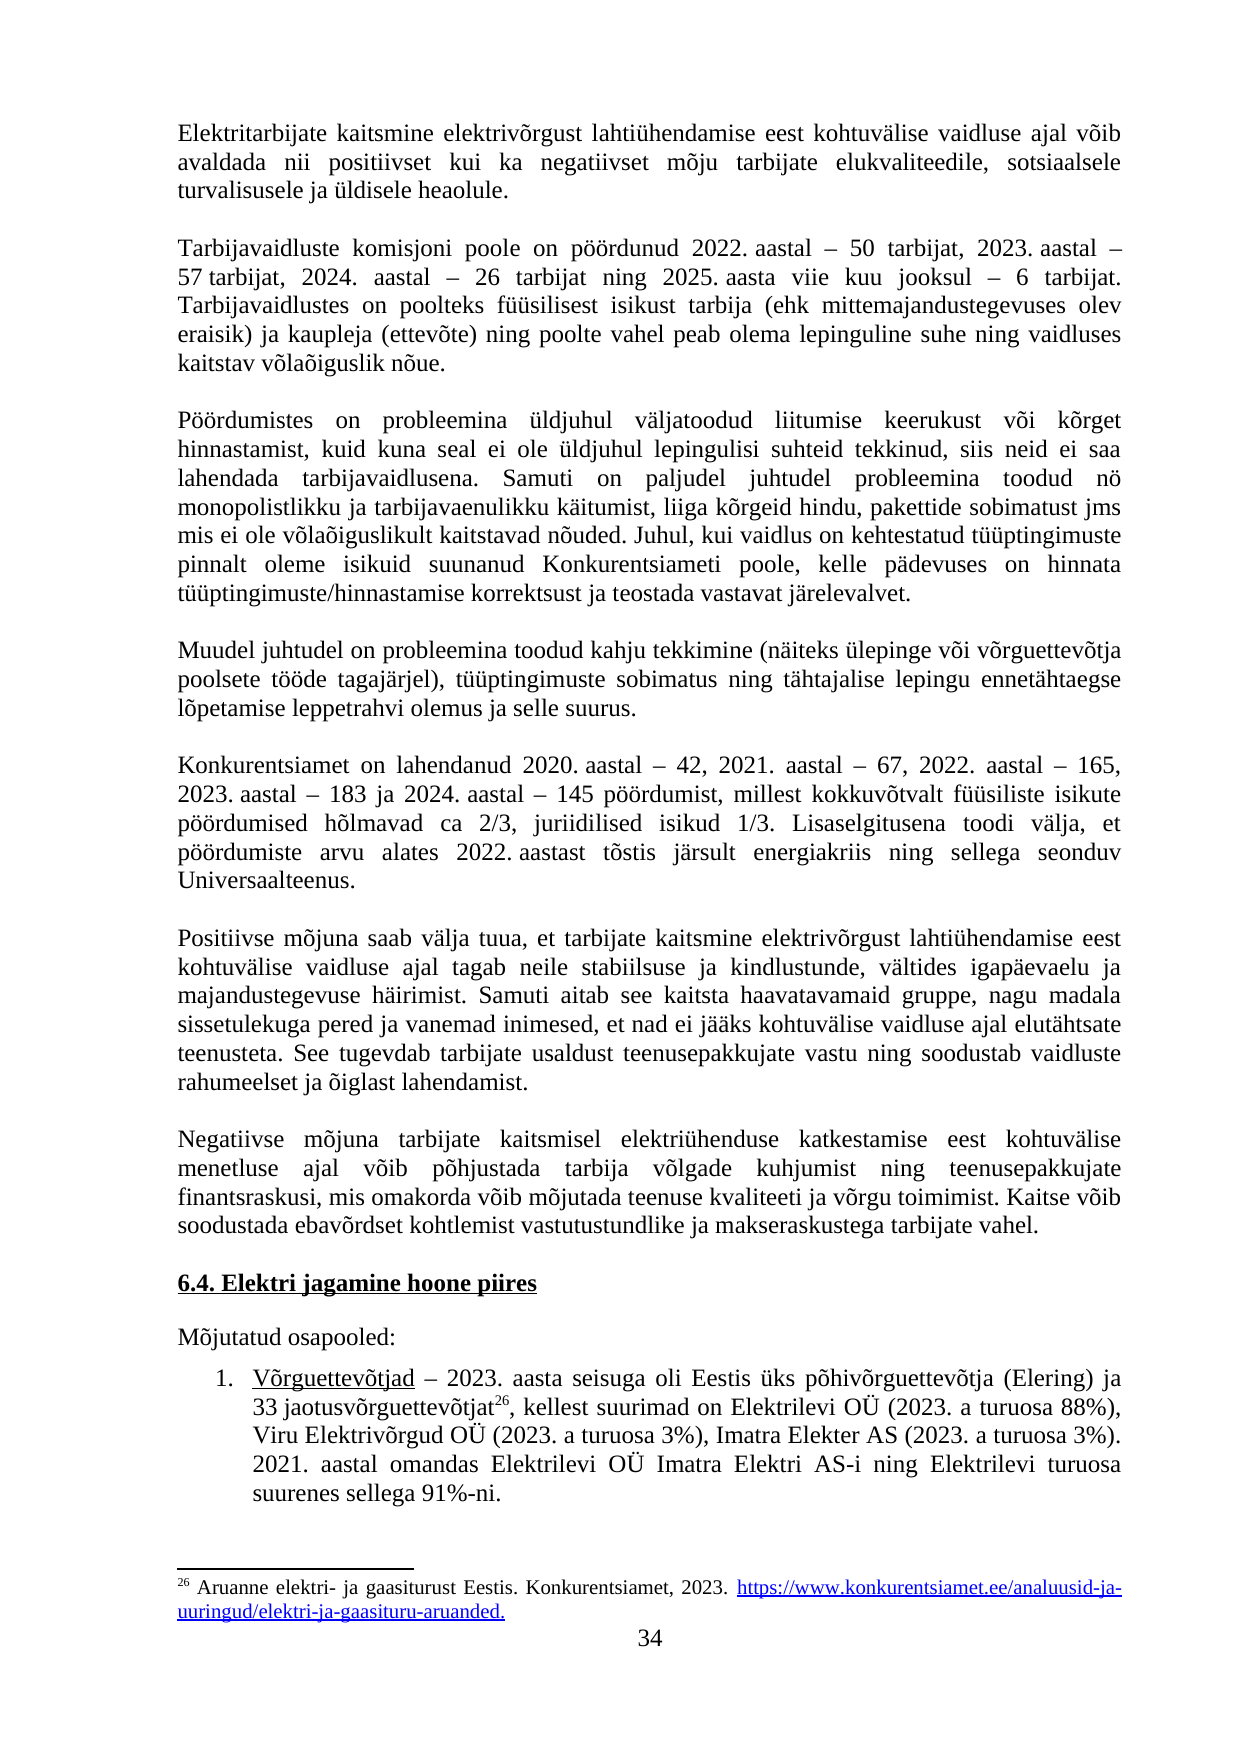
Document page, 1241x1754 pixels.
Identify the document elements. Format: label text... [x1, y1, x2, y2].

text Mõjutatud osapooled: [177, 1322, 1122, 1351]
list Võrguettevõtjad – 2023. aasta seisuga oli Eestis üks põhivõrguettevõtja (Elering) ja 33 jaotusvõrguettevõtjat, kellest suurimad on Elektrilevi OÜ (2023. a turuosa 88%), Viru Elektrivõrgud OÜ (2023. a turuosa 3%), Imatra Elekter AS (2023. a turuosa 3%). 2021. aastal omandas Elektrilevi OÜ Imatra Elektri AS-i ning Elektrilevi turuosa suurenes sellega 91%-ni. [215, 1363, 1122, 1507]
text Tarbijavaidluste komisjoni poole on pöördunud 2022. aastal – 50 tarbijat, 2023. aastal – 57 tarbijat, 2024. aastal – 26 tarbijat ning 2025. aasta viie kuu jooksul – 6 tarbijat. Tarbijavaidlustes on poolteks füüsilisest isikust tarbija (ehk mittemajandustegevuses olev eraisik) ja kaupleja (ettevõte) ning poolte vahel peab olema lepinguline suhe ning vaidluses kaitstav võlaõiguslik nõue. [177, 233, 1122, 377]
text Negatiivse mõjuna tarbijate kaitsmisel elektriühenduse katkestamise eest kohtuvälise menetluse ajal võib põhjustada tarbija võlgade kuhjumist ning teenusepakkujate finantsraskusi, mis omakorda võib mõjutada teenuse kvaliteeti ja võrgu toimimist. Kaitse võib soodustada ebavõrdset kohtlemist vastutustundlike ja makseraskustega tarbijate vahel. [177, 1124, 1122, 1239]
text Elektritarbijate kaitsmine elektrivõrgust lahtiühendamise eest kohtuvälise vaidluse ajal võib avaldada nii positiivset kui ka negatiivset mõju tarbijate elukvaliteedile, sotsiaalsele turvalisusele ja üldisele heaolule. [177, 118, 1122, 204]
text Pöördumistes on probleemina üldjuhul väljatoodud liitumise keerukust või kõrget hinnastamist, kuid kuna seal ei ole üldjuhul lepingulisi suhteid tekkinud, siis neid ei saa lahendada tarbijavaidlusena. Samuti on paljudel juhtudel probleemina toodud nö monopolistlikku ja tarbijavaenulikku käitumist, liiga kõrgeid hindu, pakettide sobimatust jms mis ei ole võlaõiguslikult kaitstavad nõuded. Juhul, kui vaidlus on kehtestatud tüüptingimuste pinnalt oleme isikuid suunanud Konkurentsiameti poole, kelle pädevuses on hinnata tüüptingimuste/hinnastamise korrektsust ja teostada vastavat järelevalvet. [177, 406, 1122, 607]
text Konkurentsiamet on lahendanud 2020. aastal – 42, 2021. aastal – 67, 2022. aastal – 165, 2023. aastal – 183 ja 2024. aastal – 145 pöördumist, millest kokkuvõtvalt füüsiliste isikute pöördumised hõlmavad ca 2/3, juriidilised isikud 1/3. Lisaselgitusena toodi välja, et pöördumiste arvu alates 2022. aastast tõstis järsult energiakriis ning sellega seonduv Universaalteenus. [177, 751, 1122, 894]
text Muudel juhtudel on probleemina toodud kahju tekkimine (näiteks ülepinge või võrguettevõtja poolsete tööde tagajärjel), tüüptingimuste sobimatus ning tähtajalise lepingu ennetähtaegse lõpetamise leppetrahvi olemus ja selle suurus. [177, 636, 1122, 722]
text 6.4. Elektri jagamine hoone piires [177, 1268, 1122, 1297]
text Positiivse mõjuna saab välja tuua, et tarbijate kaitsmine elektrivõrgust lahtiühendamise eest kohtuvälise vaidluse ajal tagab neile stabiilsuse ja kindlustunde, vältides igapäevaelu ja majandustegevuse häirimist. Samuti aitab see kaitsta haavatavamaid gruppe, nagu madala sissetulekuga pered ja vanemad inimesed, et nad ei jääks kohtuvälise vaidluse ajal elutähtsate teenusteta. See tugevdab tarbijate usaldust teenusepakkujate vastu ning soodustab vaidluste rahumeelset ja õiglast lahendamist. [177, 923, 1122, 1096]
